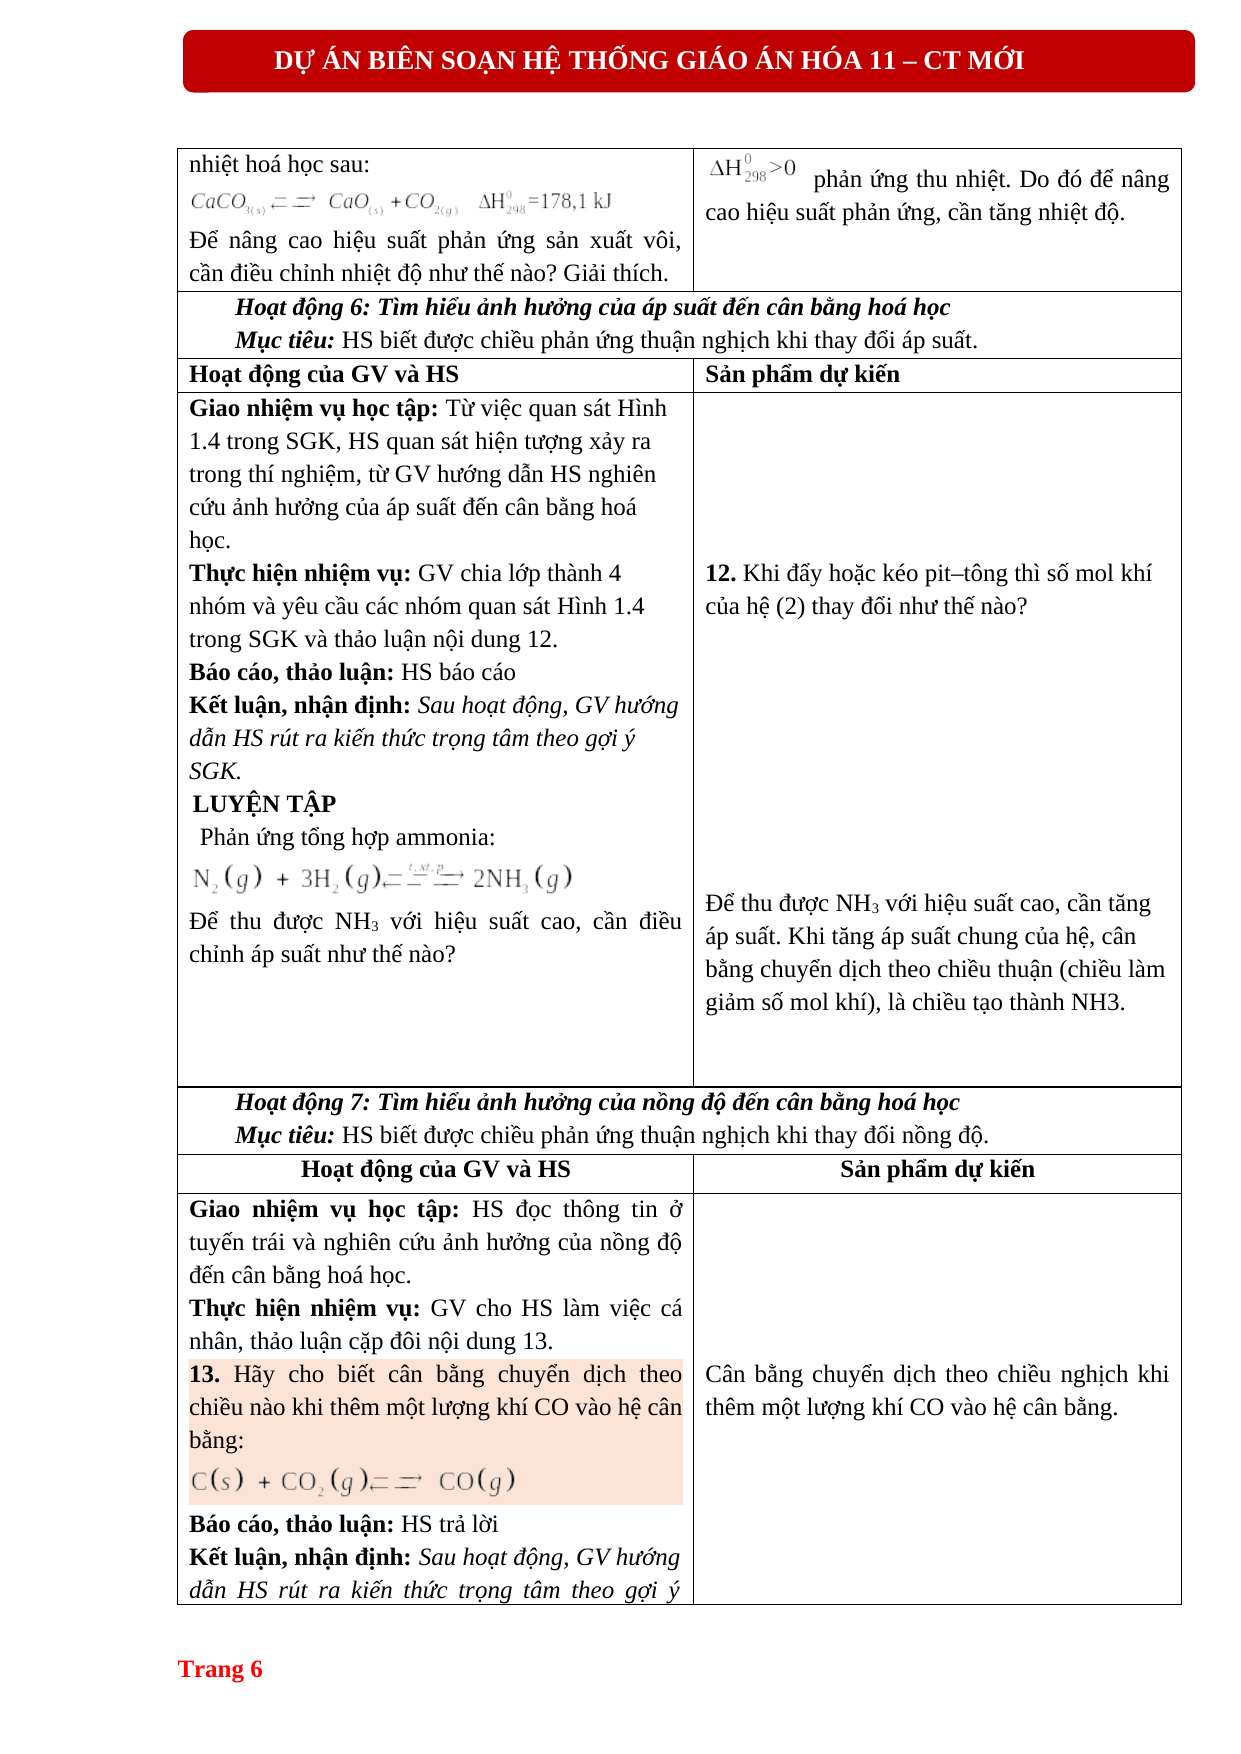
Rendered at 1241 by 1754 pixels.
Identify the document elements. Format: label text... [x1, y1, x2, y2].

table_cell Hoạt động của GV và HS [178, 359, 693, 392]
table_cell Sản phẩm dự kiến [694, 359, 1181, 392]
table_cell Hoạt động 7: Tìm hiểu ảnh hưởng của nồng độ đến cân bằng hoá học Mục tiêu: HS biết được chiều phản ứng thuận nghịch khi thay đổi nồng độ. [178, 1088, 1181, 1153]
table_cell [178, 1194, 693, 1604]
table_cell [178, 149, 693, 291]
table_cell Hoạt động 6: Tìm hiểu ảnh hưởng của áp suất đến cân bằng hoá học Mục tiêu: HS biết được chiều phản ứng thuận nghịch khi thay đổi áp suất. [178, 292, 1181, 358]
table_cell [694, 1194, 1181, 1604]
table_cell Giao nhiệm vụ học tập: Từ việc quan sát Hình 1.4 trong SGK, HS quan sát hiện tượng xảy ra trong thí nghiệm, từ GV hướng dẫn HS nghiên cứu ảnh hưởng của áp suất đến cân bằng hoá học. Thực hiện nhiệm vụ: GV chia lớp thành 4 nhóm và yêu cầu các nhóm quan sát Hình 1.4 trong SGK và thảo luận nội dung 12. Báo cáo, thảo luận: HS báo cáo Kết luận, nhận định: Sau hoạt động, GV hướng dẫn HS rút ra kiến thức trọng tâm theo gợi ý SGK. LUYỆN TẬP Phản ứng tổng hợp ammonia: Để thu được NH3 với hiệu suất cao, cần điều chỉnh áp suất như thế nào? [178, 393, 693, 1086]
table_cell Hoạt động của GV và HS [178, 1155, 693, 1193]
table_cell Sản phẩm dự kiến [694, 1155, 1181, 1193]
table_cell 12. Khi đẩy hoặc kéo pit–tông thì số mol khí của hệ (2) thay đổi như thế nào? Để thu được NH3 với hiệu suất cao, cần tăng áp suất. Khi tăng áp suất chung của hệ, cân bằng chuyển dịch theo chiều thuận (chiều làm giảm số mol khí), là chiều tạo thành NH3. [694, 393, 1181, 1086]
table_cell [694, 149, 1181, 291]
